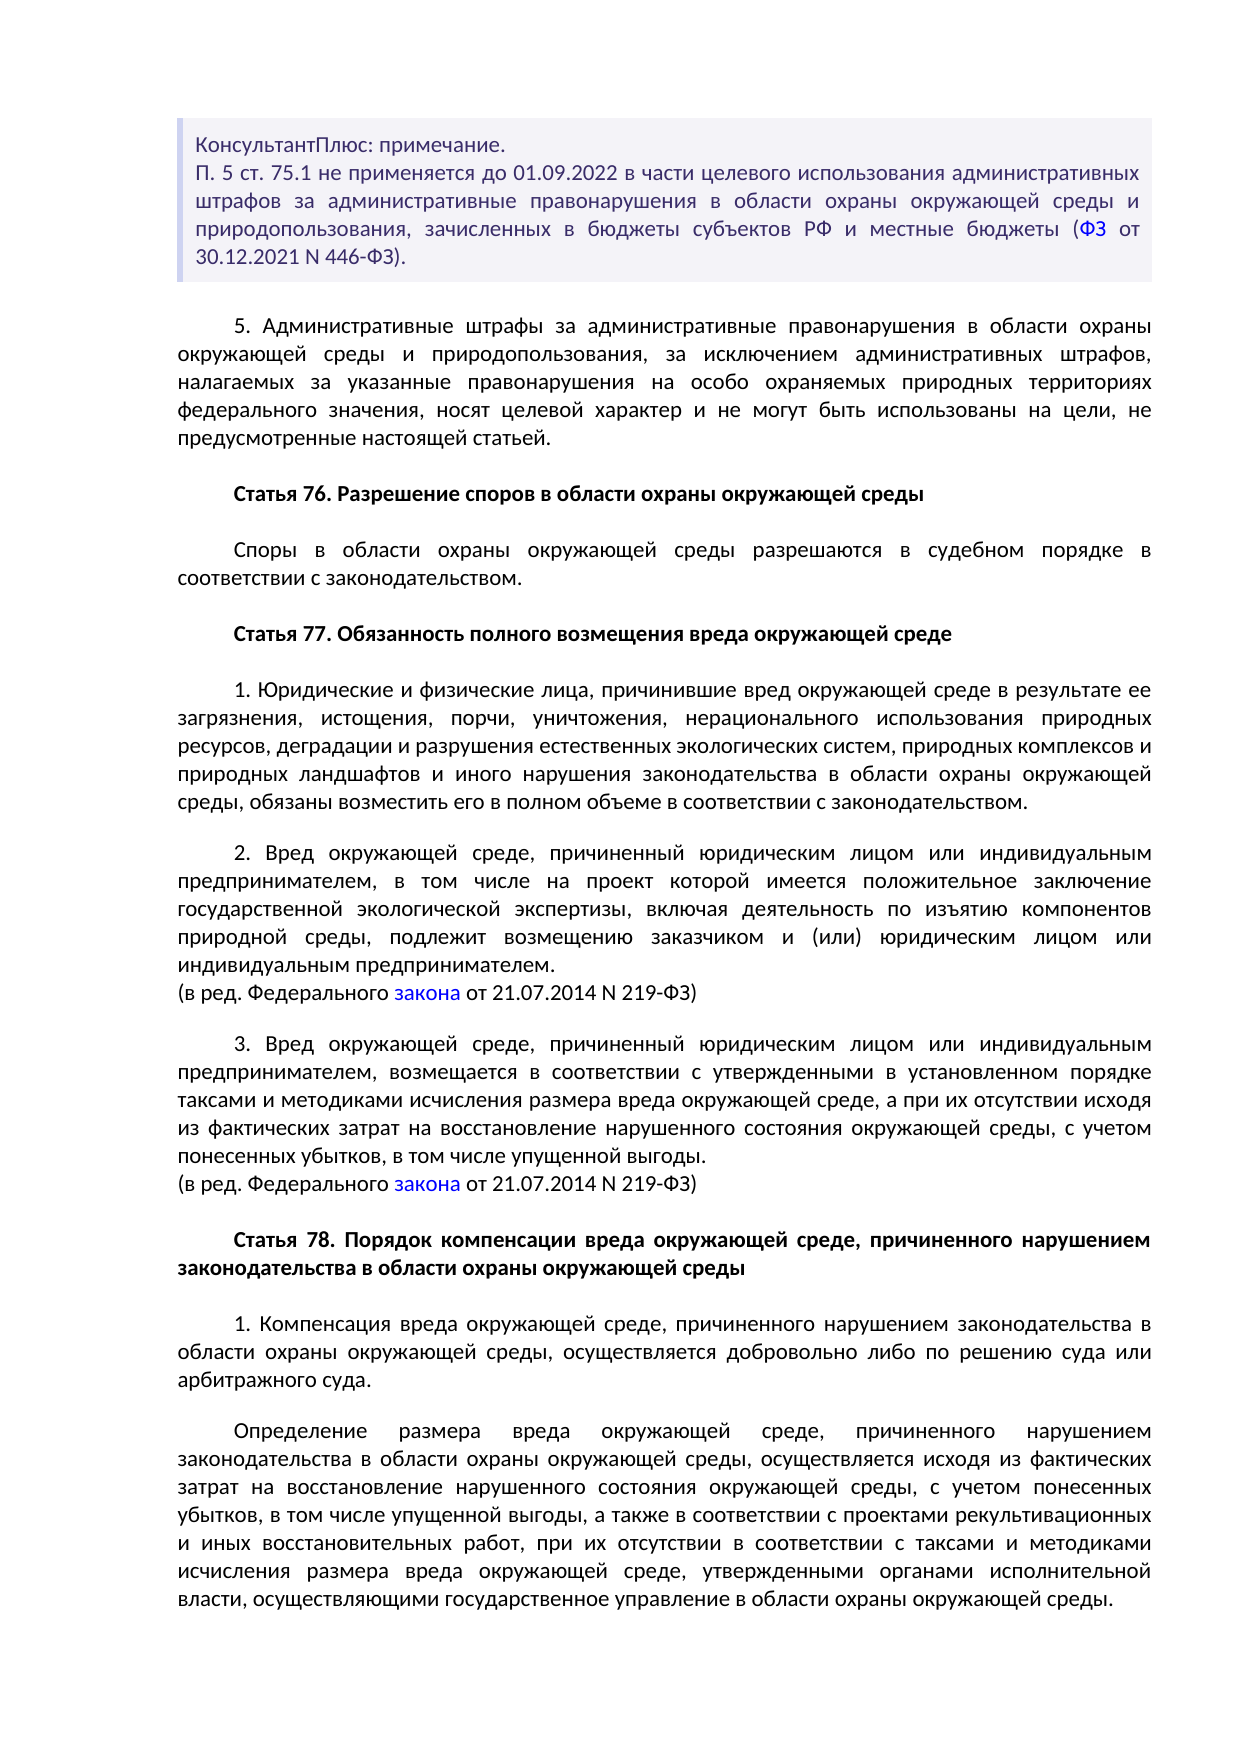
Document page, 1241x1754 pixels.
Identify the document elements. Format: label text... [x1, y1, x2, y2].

title Статья 76. Разрешение споров в области охраны окружающей среды [177, 479, 1152, 507]
text 3. Вред окружающей среде, причиненный юридическим лицом или индивидуальным предпринимателем, возмещается в соответствии с утвержденными в установленном порядке таксами и методиками исчисления размера вреда окружающей среде, а при их отсутствии исходя из фактических затрат на восстановление нарушенного состояния окружающей среды, с учетом понесенных убытков, в том числе упущенной выгоды. [177, 1029, 1152, 1169]
text 5. Административные штрафы за административные правонарушения в области охраны окружающей среды и природопользования, за исключением административных штрафов, налагаемых за указанные правонарушения на особо охраняемых природных территориях федерального значения, носят целевой характер и не могут быть использованы на цели, не предусмотренные настоящей статьей. [177, 311, 1152, 451]
table_header КонсультантПлюс: примечание. П. 5 ст. 75.1 не применяется до 01.09.2022 в части целевого использования административных штрафов за административные правонарушения в области охраны окружающей среды и природопользования, зачисленных в бюджеты субъектов РФ и местные бюджеты (ФЗ от 30.12.2021 N 446-ФЗ). [195, 118, 1140, 282]
title Статья 78. Порядок компенсации вреда окружающей среде, причиненного нарушением законодательства в области охраны окружающей среды [177, 1225, 1152, 1281]
text 1. Компенсация вреда окружающей среде, причиненного нарушением законодательства в области охраны окружающей среды, осуществляется добровольно либо по решению суда или арбитражного суда. [177, 1309, 1152, 1393]
text (в ред. Федерального закона от 21.07.2014 N 219-ФЗ) [177, 1169, 1152, 1197]
table_header [183, 118, 195, 282]
text Споры в области охраны окружающей среды разрешаются в судебном порядке в соответствии с законодательством. [177, 535, 1152, 591]
text Определение размера вреда окружающей среде, причиненного нарушением законодательства в области охраны окружающей среды, осуществляется исходя из фактических затрат на восстановление нарушенного состояния окружающей среды, с учетом понесенных убытков, в том числе упущенной выгоды, а также в соответствии с проектами рекультивационных и иных восстановительных работ, при их отсутствии в соответствии с таксами и методиками исчисления размера вреда окружающей среде, утвержденными органами исполнительной власти, осуществляющими государственное управление в области охраны окружающей среды. [177, 1416, 1152, 1613]
text 2. Вред окружающей среде, причиненный юридическим лицом или индивидуальным предпринимателем, в том числе на проект которой имеется положительное заключение государственной экологической экспертизы, включая деятельность по изъятию компонентов природной среды, подлежит возмещению заказчиком и (или) юридическим лицом или индивидуальным предпринимателем. [177, 838, 1152, 978]
text 1. Юридические и физические лица, причинившие вред окружающей среде в результате ее загрязнения, истощения, порчи, уничтожения, нерационального использования природных ресурсов, деградации и разрушения естественных экологических систем, природных комплексов и природных ландшафтов и иного нарушения законодательства в области охраны окружающей среды, обязаны возместить его в полном объеме в соответствии с законодательством. [177, 675, 1152, 815]
text (в ред. Федерального закона от 21.07.2014 N 219-ФЗ) [177, 978, 1152, 1006]
table_header [177, 118, 183, 282]
title Статья 77. Обязанность полного возмещения вреда окружающей среде [177, 619, 1152, 647]
table_header [1140, 118, 1152, 282]
